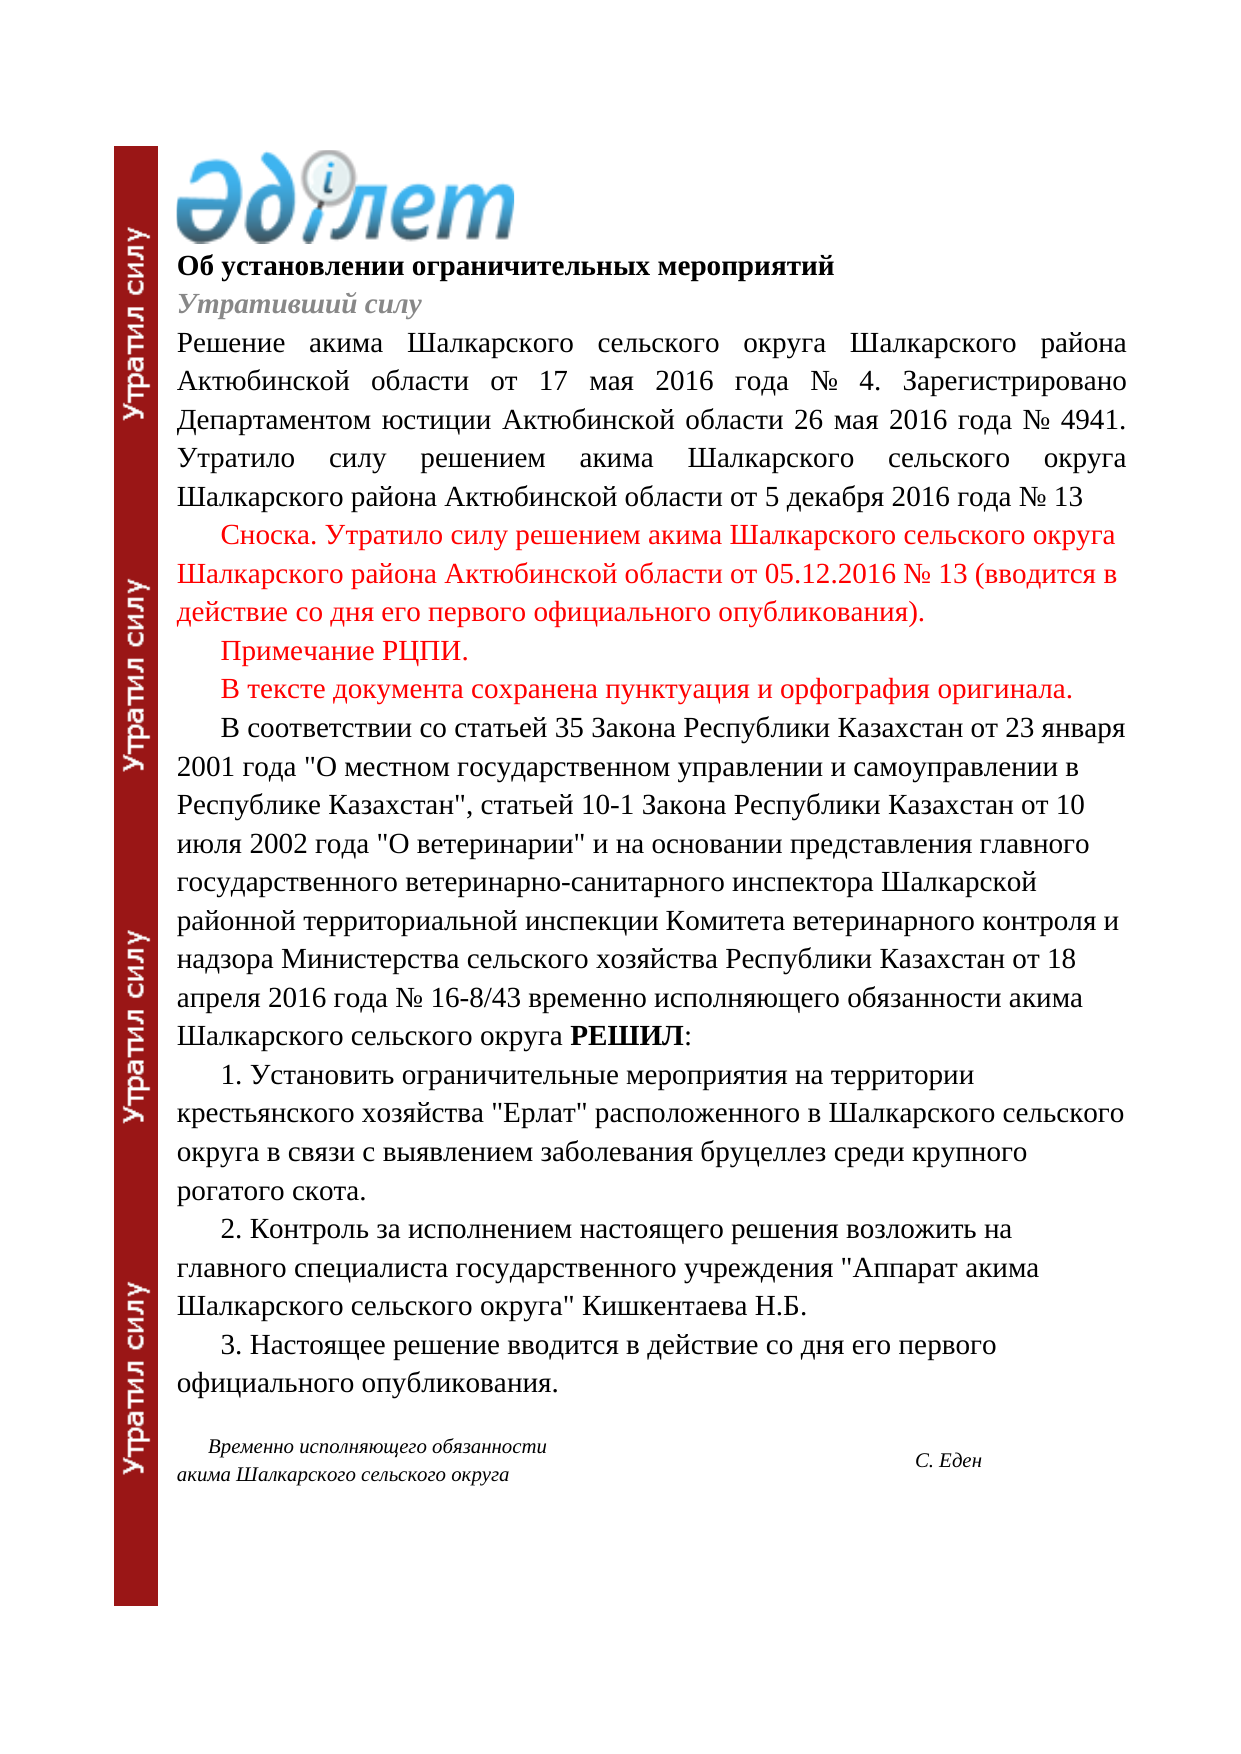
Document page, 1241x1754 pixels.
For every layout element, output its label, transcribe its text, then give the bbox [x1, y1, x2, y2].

picture [114, 512, 158, 517]
picture [114, 1429, 158, 1433]
text Решение акима Шалкарского сельского округа Шалкарского района Актюбинской области от 17 мая 2016 года № 4. Зарегистрировано Департаментом юстиции Актюбинской области 26 мая 2016 года № 4941. Утратило силу решением акима Шалкарского сельского округа Шалкарского района Актюбинской области от 5 декабря 2016 года № 13 [112, 325, 1128, 512]
text Утративший силу [112, 286, 1128, 320]
picture [114, 146, 158, 248]
table_header Временно исполняющего обязанности акима Шалкарского сельского округа [101, 1433, 913, 1492]
picture [176, 150, 515, 244]
text Сноска. Утратило силу решением акима Шалкарского сельского округа Шалкарского района Актюбинской области от 05.12.2016 № 13 (вводится в действие со дня его первого официального опубликования). Примечание РЦПИ. В тексте документа сохранена пунктуация и орфография оригинала. В соответствии со статьей 35 Закона Республики Казахстан от 23 января 2001 года "О местном государственном управлении и самоуправлении в Республике Казахстан", статьей 10-1 Закона Республики Казахстан от 10 июля 2002 года "О ветеринарии" и на основании представления главного государственного ветеринарно-санитарного инспектора Шалкарской районной территориальной инспекции Комитета ветеринарного контроля и надзора Министерства сельского хозяйства Республики Казахстан от 18 апреля 2016 года № 16-8/43 временно исполняющего обязанности акима Шалкарского сельского округа РЕШИЛ: 1. Установить ограничительные мероприятия на территории крестьянского хозяйства "Ерлат" расположенного в Шалкарского сельского округа в связи с выявлением заболевания бруцеллез среди крупного рогатого скота. 2. Контроль за исполнением настоящего решения возложить на главного специалиста государственного учреждения "Аппарат акима Шалкарского сельского округа" Кишкентаева Н.Б. 3. Настоящее решение вводится в действие со дня его первого официального опубликования. [112, 517, 1128, 1429]
picture [114, 281, 158, 286]
picture [114, 320, 158, 325]
text Об установлении ограничительных мероприятий [112, 248, 1128, 281]
picture [114, 1492, 158, 1606]
table_header С. Еден [913, 1433, 1240, 1492]
